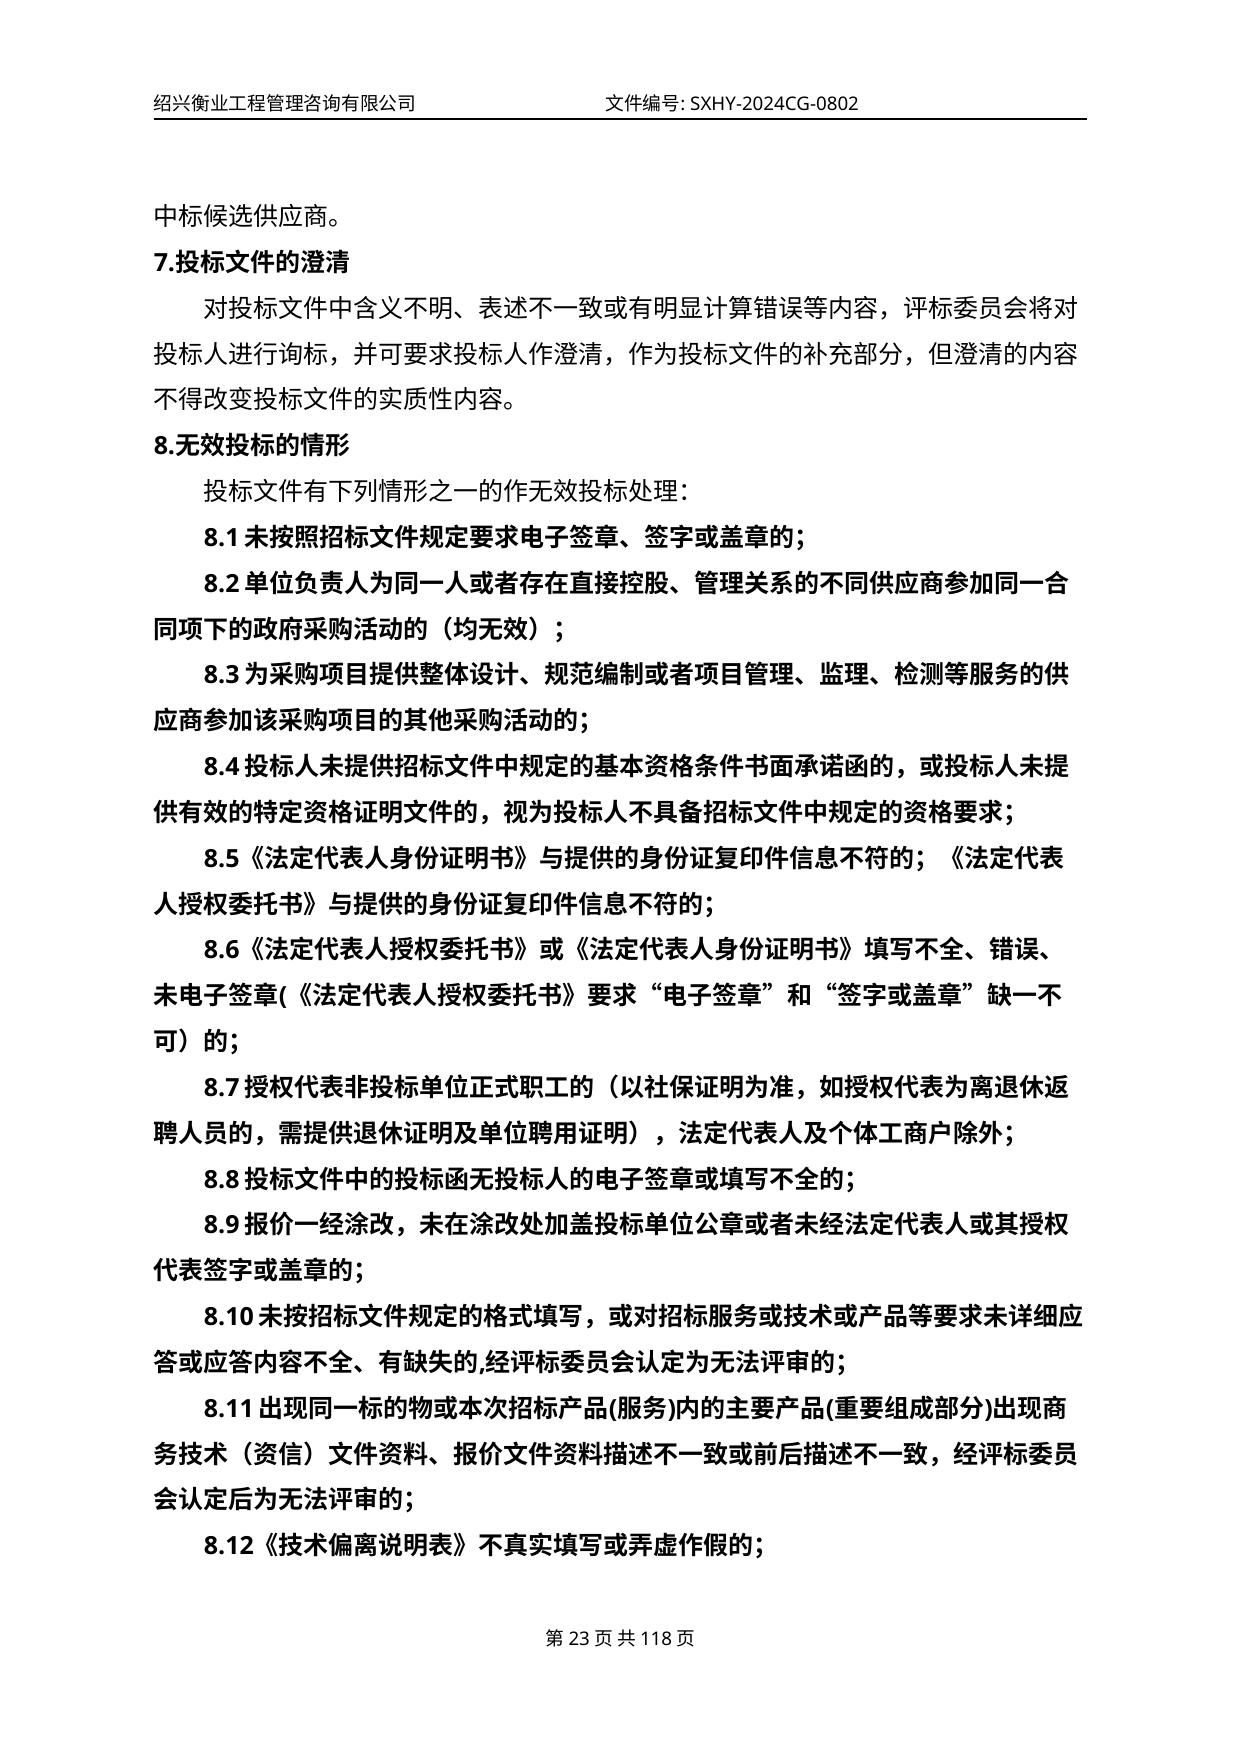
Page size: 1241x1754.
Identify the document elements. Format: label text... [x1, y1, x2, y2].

text 8.6《法定代表人授权委托书》或《法定代表人身份证明书》填写不全、错误、未电子签章(《法定代表人授权委托书》要求“电子签章”和“签字或盖章”缺一不可）的； [153, 922, 1087, 1060]
text 投标文件有下列情形之一的作无效投标处理： [153, 464, 1087, 510]
text 8.7授权代表非投标单位正式职工的（以社保证明为准，如授权代表为离退休返聘人员的，需提供退休证明及单位聘用证明），法定代表人及个体工商户除外； [153, 1060, 1087, 1151]
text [153, 189, 1087, 235]
text 8.2单位负责人为同一人或者存在直接控股、管理关系的不同供应商参加同一合同项下的政府采购活动的（均无效）； [153, 556, 1087, 647]
text 8.11出现同一标的物或本次招标产品(服务)内的主要产品(重要组成部分)出现商务技术（资信）文件资料、报价文件资料描述不一致或前后描述不一致，经评标委员会认定后为无法评审的； [153, 1381, 1087, 1518]
text 8.8投标文件中的投标函无投标人的电子签章或填写不全的； [153, 1151, 1087, 1197]
text 8.4投标人未提供招标文件中规定的基本资格条件书面承诺函的，或投标人未提供有效的特定资格证明文件的，视为投标人不具备招标文件中规定的资格要求； [153, 739, 1087, 831]
text 8.10未按招标文件规定的格式填写，或对招标服务或技术或产品等要求未详细应答或应答内容不全、有缺失的,经评标委员会认定为无法评审的； [153, 1289, 1087, 1381]
text 8.9报价一经涂改，未在涂改处加盖投标单位公章或者未经法定代表人或其授权代表签字或盖章的； [153, 1197, 1087, 1289]
list 对投标文件中含义不明、表述不一致或有明显计算错误等内容，评标委员会将对投标人进行询标，并可要求投标人作澄清，作为投标文件的补充部分，但澄清的内容不得改变投标文件的实质性内容。 [153, 281, 1087, 418]
text 8.12《技术偏离说明表》不真实填写或弄虚作假的； [153, 1518, 1087, 1564]
text 8.5《法定代表人身份证明书》与提供的身份证复印件信息不符的；《法定代表人授权委托书》与提供的身份证复印件信息不符的； [153, 831, 1087, 922]
list 7.投标文件的澄清 [153, 235, 1087, 281]
text 8.3为采购项目提供整体设计、规范编制或者项目管理、监理、检测等服务的供应商参加该采购项目的其他采购活动的； [153, 647, 1087, 739]
text 8.1未按照招标文件规定要求电子签章、签字或盖章的； [153, 510, 1087, 556]
text 8.无效投标的情形 [153, 418, 1087, 464]
